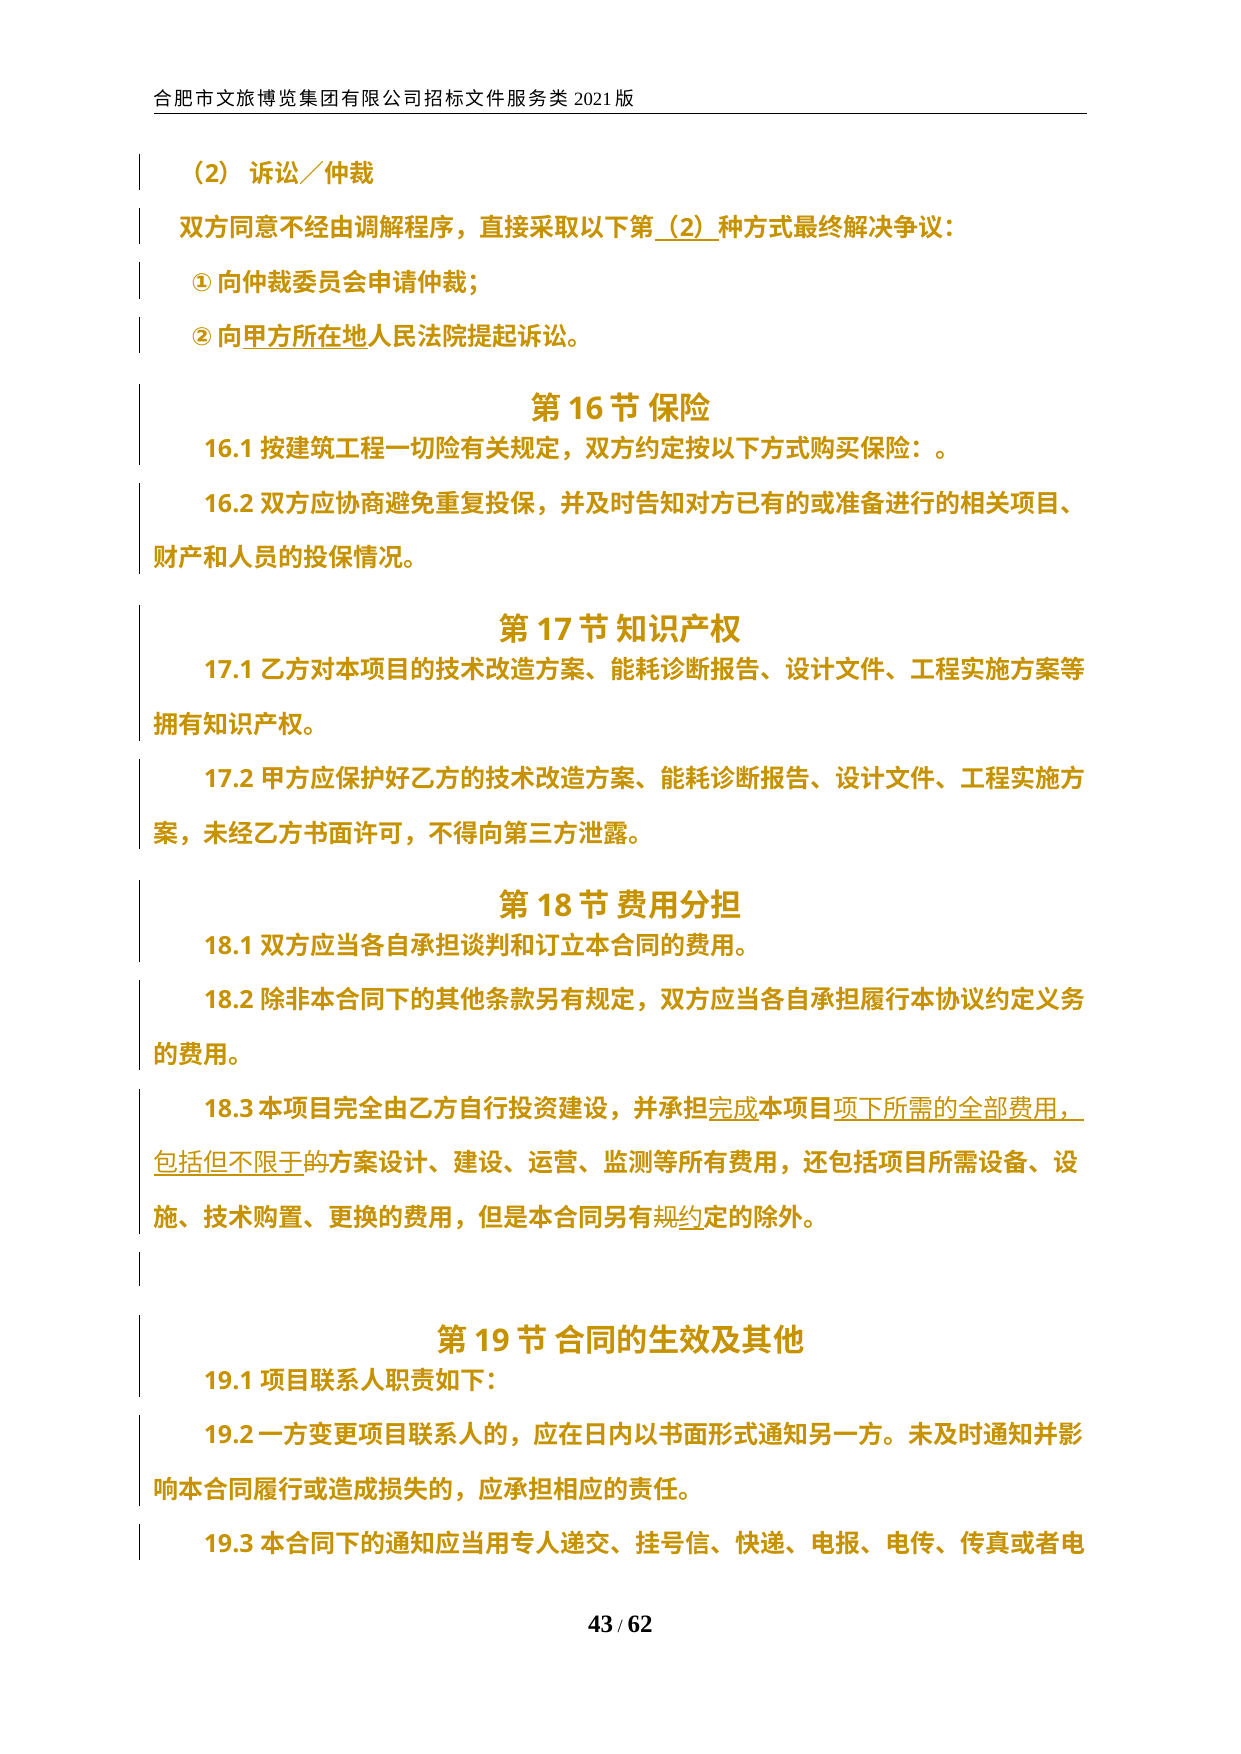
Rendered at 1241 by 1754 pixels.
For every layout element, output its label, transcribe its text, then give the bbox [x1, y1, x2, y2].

text 19.2一方变更项目联系人的，应在日内以书面形式通知另一方。未及时通知并影响本合同履行或造成损失的，应承担相应的责任。 [153, 1415, 1087, 1506]
text 第16节 保险 [153, 383, 1087, 429]
text ②向甲方所在地人民法院提起诉讼。 [153, 317, 1087, 353]
text 16.2 双方应协商避免重复投保，并及时告知对方已有的或准备进行的相关项目、财产和人员的投保情况。 [153, 483, 1087, 574]
text 第18节 费用分担 [153, 880, 1087, 925]
text 第17节 知识产权 [153, 604, 1087, 650]
text 18.3本项目完全由乙方自行投资建设，并承担本项目方案设计、建设、运营、监测等所有费用，还包括项目所需设备、设施、技术购置、更换的费用，但是本合同另有定的除外。 [153, 1088, 1087, 1233]
text 17.1 乙方对本项目的技术改造方案、能耗诊断报告、设计文件、工程实施方案等拥有知识产权。 [153, 650, 1087, 741]
text 19.1 项目联系人职责如下： [153, 1361, 1087, 1397]
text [153, 1524, 1087, 1560]
text 18.2 除非本合同下的其他条款另有规定，双方应当各自承担履行本协议约定义务的费用。 [153, 980, 1087, 1070]
text ①向仲裁委员会申请仲裁； [153, 262, 1087, 298]
text 18.1 双方应当各自承担谈判和订立本合同的费用。 [153, 925, 1087, 962]
text （2） 诉讼／仲裁 [153, 153, 1087, 190]
text 双方同意不经由调解程序，直接采取以下第（2）种方式最终解决争议： [153, 208, 1087, 244]
text 17.2 甲方应保护好乙方的技术改造方案、能耗诊断报告、设计文件、工程实施方案，未经乙方书面许可，不得向第三方泄露。 [153, 759, 1087, 849]
text 第19节 合同的生效及其他 [153, 1315, 1087, 1361]
text 16.1 按建筑工程一切险有关规定，双方约定按以下方式购买保险：。 [153, 429, 1087, 465]
